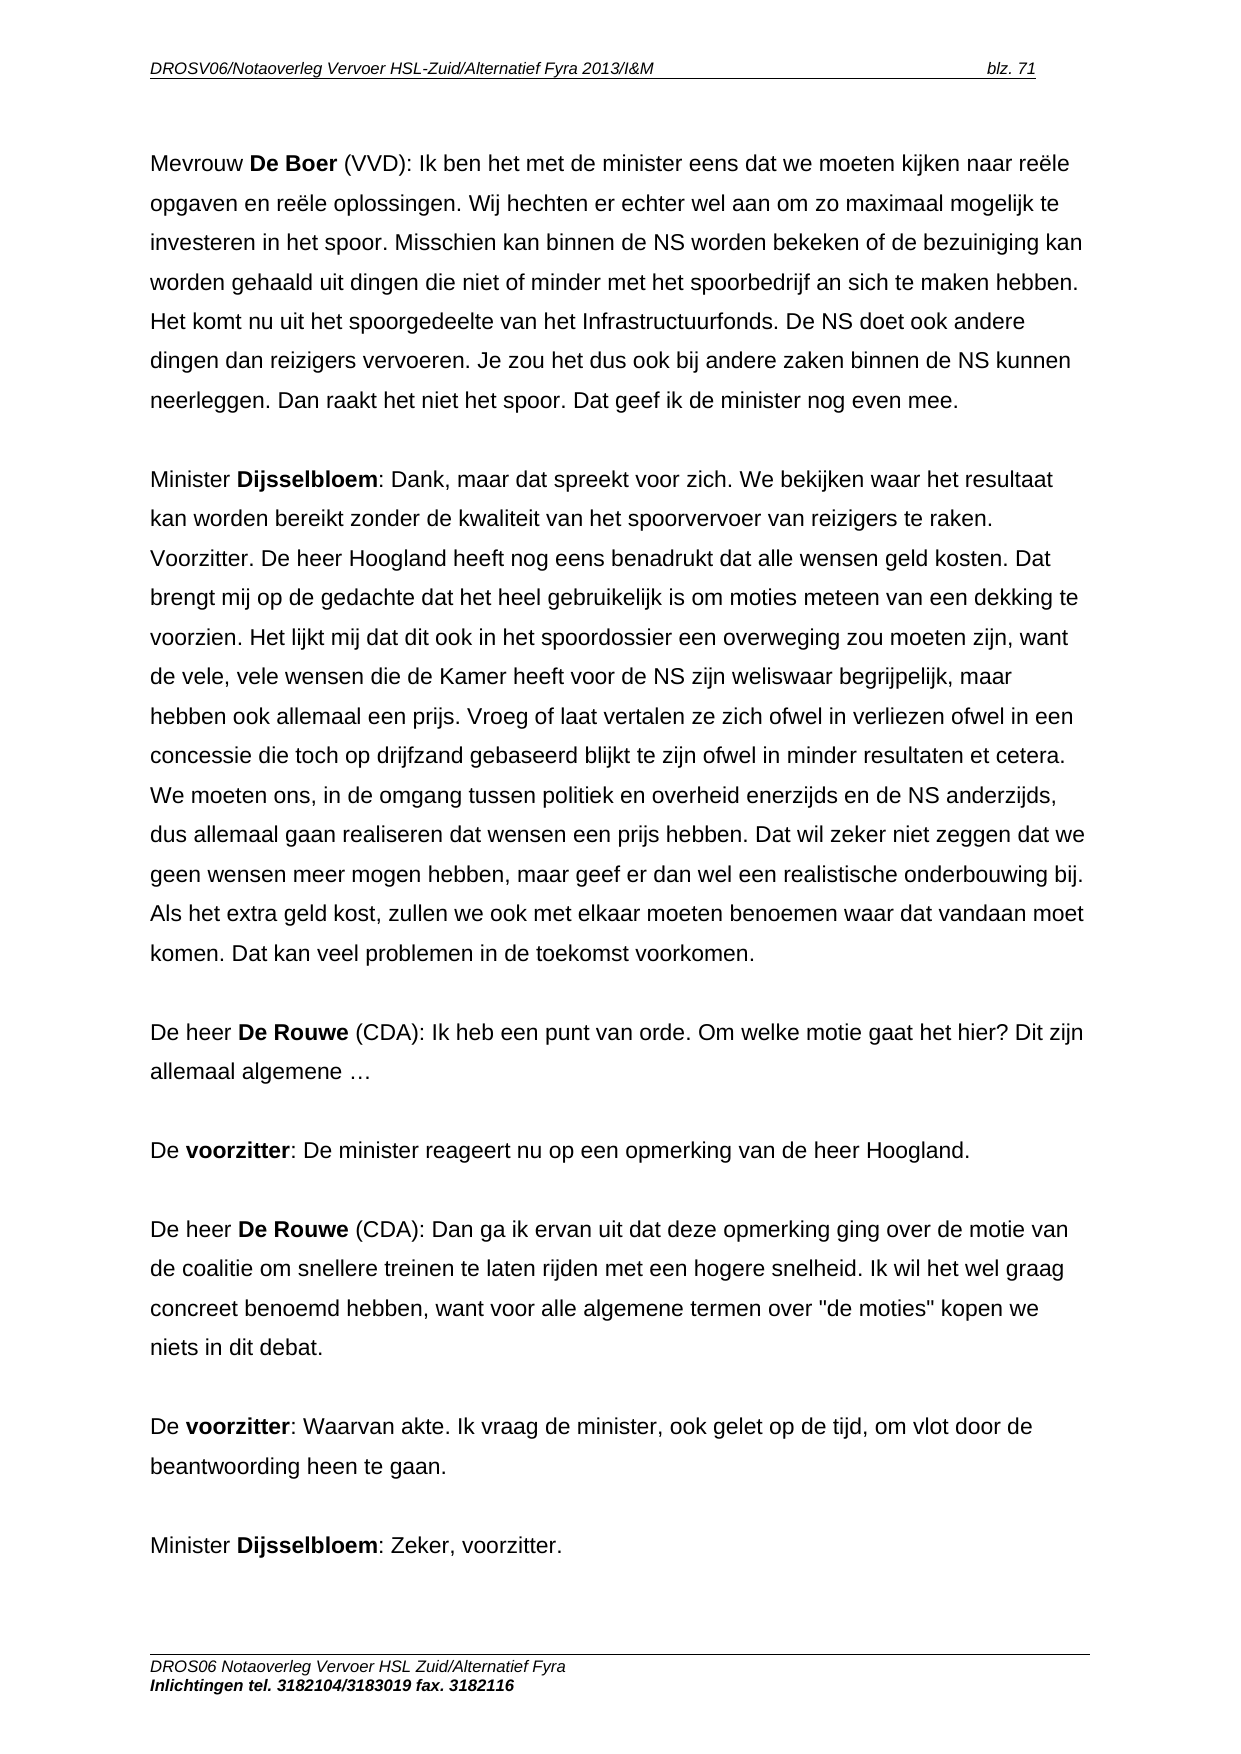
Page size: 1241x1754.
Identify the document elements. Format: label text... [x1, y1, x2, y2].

text Voorzitter. De heer Hoogland heeft nog eens benadrukt dat alle wensen geld kosten. Dat brengt mij op de gedachte dat het heel gebruikelijk is om moties meteen van een dekking te voorzien. Het lijkt mij dat dit ook in het spoordossier een overweging zou moeten zijn, want de vele, vele wensen die de Kamer heeft voor de NS zijn weliswaar begrijpelijk, maar hebben ook allemaal een prijs. Vroeg of laat vertalen ze zich ofwel in verliezen ofwel in een concessie die toch op drijfzand gebaseerd blijkt te zijn ofwel in minder resultaten et cetera. We moeten ons, in de omgang tussen politiek en overheid enerzijds en de NS anderzijds, dus allemaal gaan realiseren dat wensen een prijs hebben. Dat wil zeker niet zeggen dat we geen wensen meer mogen hebben, maar geef er dan wel een realistische onderbouwing bij. Als het extra geld kost, zullen we ook met elkaar moeten benoemen waar dat vandaan moet komen. Dat kan veel problemen in de toekomst voorkomen. [150, 545, 1090, 966]
text De heer De Rouwe (CDA): Dan ga ik ervan uit dat deze opmerking ging over de motie van de coalitie om snellere treinen te laten rijden met een hogere snelheid. Ik wil het wel graag concreet benoemd hebben, want voor alle algemene termen over "de moties" kopen we niets in dit debat. [150, 1216, 1090, 1361]
text Mevrouw De Boer (VVD): Ik ben het met de minister eens dat we moeten kijken naar reële opgaven en reële oplossingen. Wij hechten er echter wel aan om zo maximaal mogelijk te investeren in het spoor. Misschien kan binnen de NS worden bekeken of de bezuiniging kan worden gehaald uit dingen die niet of minder met het spoorbedrijf an sich te maken hebben. Het komt nu uit het spoorgedeelte van het Infrastructuurfonds. De NS doet ook andere dingen dan reizigers vervoeren. Je zou het dus ook bij andere zaken binnen de NS kunnen neerleggen. Dan raakt het niet het spoor. Dat geef ik de minister nog even mee. [150, 150, 1090, 413]
text Minister Dijsselbloem: Dank, maar dat spreekt voor zich. We bekijken waar het resultaat kan worden bereikt zonder de kwaliteit van het spoorvervoer van reizigers te raken. [150, 466, 1090, 532]
text De voorzitter: Waarvan akte. Ik vraag de minister, ook gelet op de tijd, om vlot door de beantwoording heen te gaan. [150, 1413, 1090, 1479]
text De heer De Rouwe (CDA): Ik heb een punt van orde. Om welke motie gaat het hier? Dit zijn allemaal algemene … [150, 1018, 1090, 1084]
text Minister Dijsselbloem: Zeker, voorzitter. [150, 1532, 1090, 1558]
text De voorzitter: De minister reageert nu op een opmerking van de heer Hoogland. [150, 1137, 1090, 1163]
